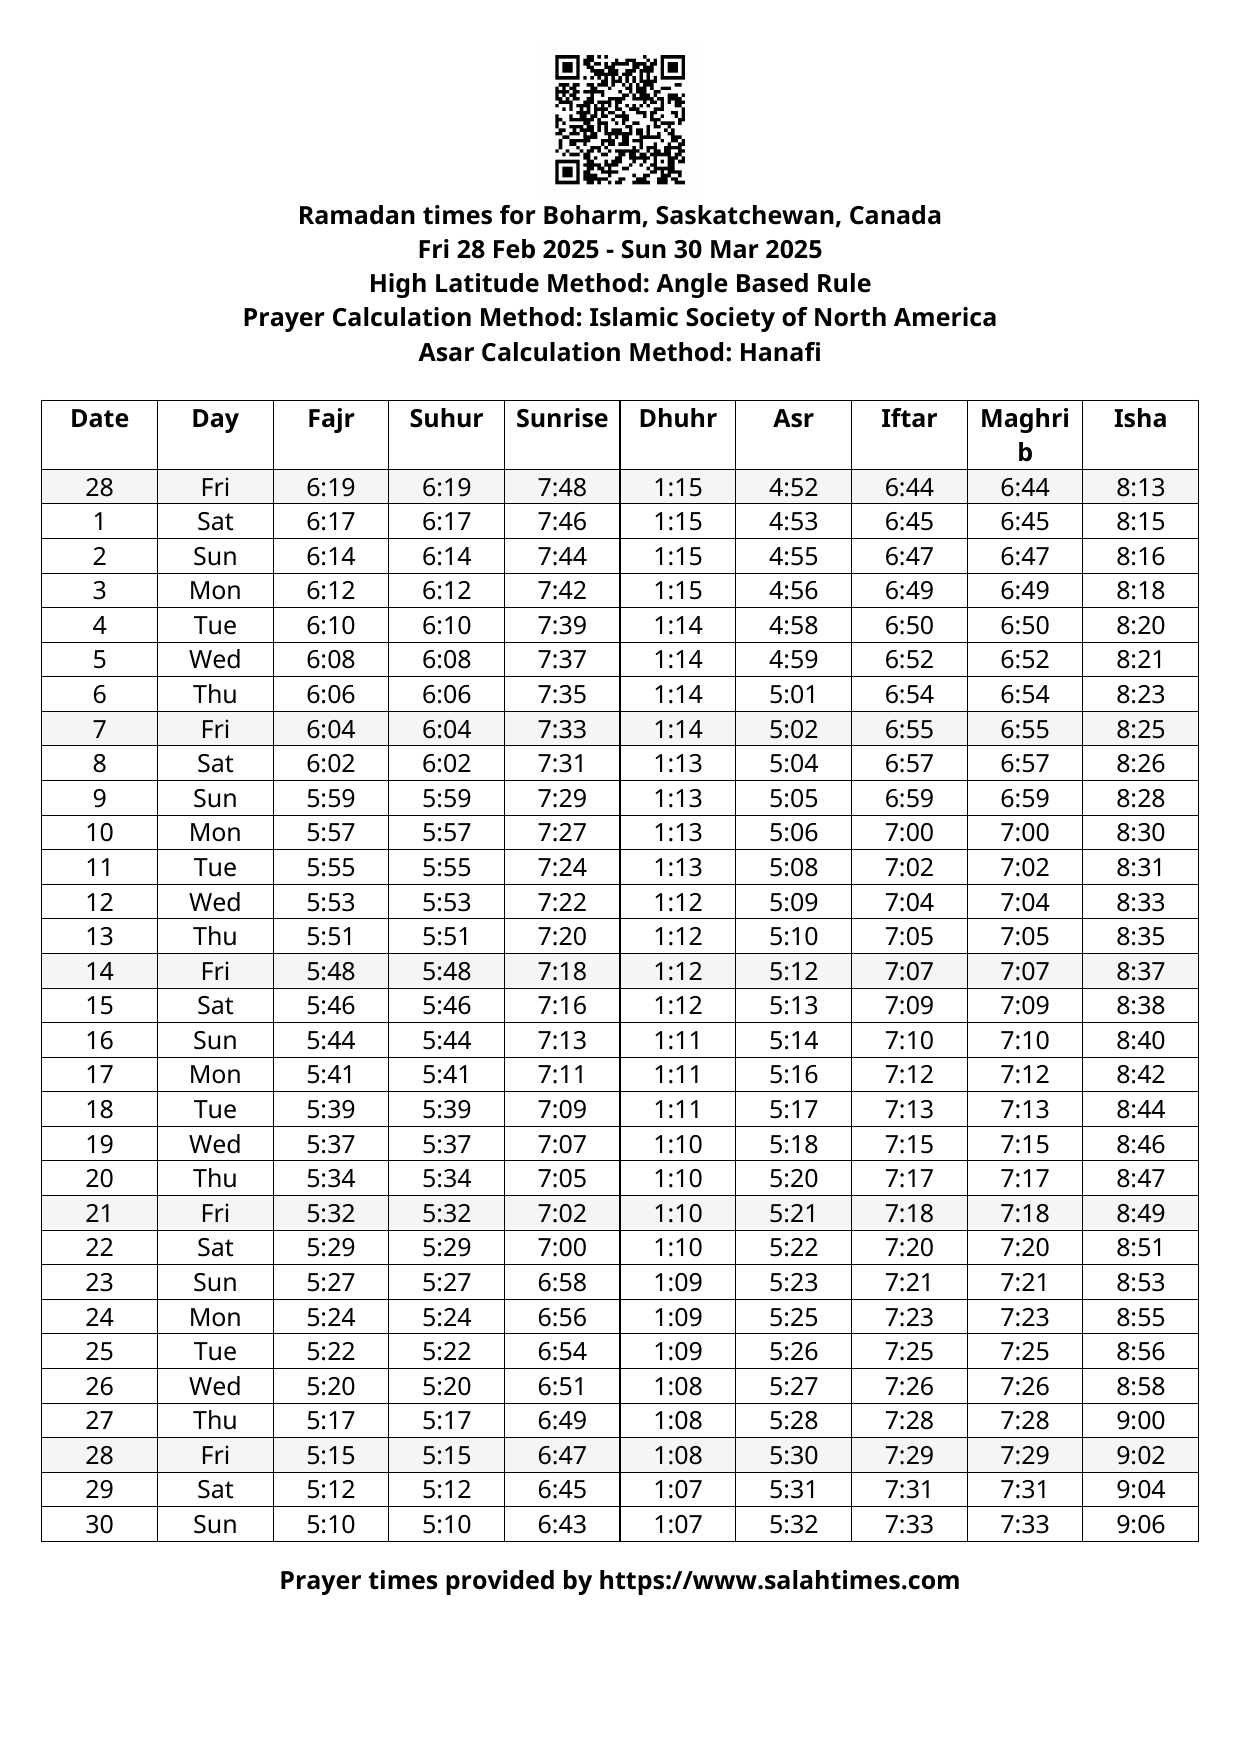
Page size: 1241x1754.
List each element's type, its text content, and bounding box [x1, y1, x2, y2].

table_cell 1:07 [621, 1507, 735, 1541]
table_cell 22 [42, 1231, 157, 1264]
table_cell Sat [158, 1473, 273, 1506]
table_cell 7:46 [505, 504, 619, 538]
table_cell 5:23 [736, 1265, 851, 1299]
table_cell Sun [158, 1023, 273, 1057]
text Prayer times provided by https://www.salahtimes.com [42, 1563, 1198, 1597]
table_cell 4:52 [736, 470, 851, 503]
table_cell 5:06 [736, 816, 851, 849]
table_cell 7:21 [968, 1265, 1082, 1299]
table_cell 8:31 [1083, 850, 1198, 884]
table_cell 5:16 [736, 1058, 851, 1091]
table_cell 5:46 [389, 989, 504, 1022]
table_cell 5:59 [274, 781, 388, 814]
table_cell 6:47 [852, 539, 967, 572]
table_cell 5:55 [389, 850, 504, 884]
table_cell 6:19 [274, 470, 388, 503]
table_cell 1:10 [621, 1231, 735, 1264]
table_cell 5:57 [274, 816, 388, 849]
table_cell 5:31 [736, 1473, 851, 1506]
table_cell 1:14 [621, 643, 735, 676]
table_cell 9 [42, 781, 157, 814]
table_cell 5:41 [274, 1058, 388, 1091]
table_cell 7:17 [968, 1161, 1082, 1195]
table_cell Fri [158, 954, 273, 987]
table_cell 1:10 [621, 1161, 735, 1195]
table_cell 12 [42, 885, 157, 918]
table_cell 1:14 [621, 608, 735, 642]
table_cell 7:29 [968, 1438, 1082, 1472]
table_header Day [158, 401, 273, 469]
table_cell 8:49 [1083, 1196, 1198, 1229]
table_cell 1:13 [621, 816, 735, 849]
table_cell 8:56 [1083, 1334, 1198, 1368]
table_cell 7:23 [852, 1300, 967, 1333]
table_cell 5:39 [274, 1092, 388, 1126]
table_cell 5:22 [736, 1231, 851, 1264]
table_cell 7:22 [505, 885, 619, 918]
table_cell Mon [158, 816, 273, 849]
table_cell 7:09 [852, 989, 967, 1022]
table_cell 1:11 [621, 1092, 735, 1126]
table_cell 7:05 [968, 919, 1082, 953]
table_cell 6:50 [852, 608, 967, 642]
table_cell 6:51 [505, 1369, 619, 1402]
table_header Fajr [274, 401, 388, 469]
table_cell 1:15 [621, 504, 735, 538]
table_cell 6:55 [852, 712, 967, 745]
table_cell 5 [42, 643, 157, 676]
table_cell Fri [158, 470, 273, 503]
table_cell 1:12 [621, 885, 735, 918]
table_cell Tue [158, 1334, 273, 1368]
text Ramadan times for Boharm, Saskatchewan, Canada [42, 198, 1198, 232]
table_cell 6:52 [968, 643, 1082, 676]
table_cell 6:56 [505, 1300, 619, 1333]
table_cell 7:07 [505, 1127, 619, 1160]
table_cell 1:09 [621, 1300, 735, 1333]
table_cell 8:44 [1083, 1092, 1198, 1126]
table_cell 28 [42, 470, 157, 503]
table_cell 5:37 [389, 1127, 504, 1160]
table_cell 1:08 [621, 1369, 735, 1402]
table_cell 5:44 [389, 1023, 504, 1057]
table_cell 7:20 [968, 1231, 1082, 1264]
table_cell 8:58 [1083, 1369, 1198, 1402]
table_cell 5:32 [274, 1196, 388, 1229]
table_cell 8:55 [1083, 1300, 1198, 1333]
table_cell 7:12 [852, 1058, 967, 1091]
table_cell Wed [158, 1127, 273, 1160]
table_cell 7:37 [505, 643, 619, 676]
table_cell 7:15 [968, 1127, 1082, 1160]
table_cell 7:28 [852, 1404, 967, 1437]
table_header Date [42, 401, 157, 469]
table_cell 6:10 [389, 608, 504, 642]
table_cell 5:32 [389, 1196, 504, 1229]
table_cell 5:44 [274, 1023, 388, 1057]
table_cell 6:58 [505, 1265, 619, 1299]
table_cell 5:53 [274, 885, 388, 918]
table_cell 8:46 [1083, 1127, 1198, 1160]
table_cell 5:28 [736, 1404, 851, 1437]
table_cell Mon [158, 1300, 273, 1333]
table_cell 6:14 [389, 539, 504, 572]
table_cell 6:14 [274, 539, 388, 572]
table_cell 16 [42, 1023, 157, 1057]
table_cell 5:34 [274, 1161, 388, 1195]
table_cell 7:29 [852, 1438, 967, 1472]
table_cell 7:05 [852, 919, 967, 953]
table_cell 5:37 [274, 1127, 388, 1160]
table_cell 7:09 [505, 1092, 619, 1126]
table_cell 7:33 [852, 1507, 967, 1541]
table_cell 6:54 [968, 677, 1082, 711]
table_cell 7:10 [852, 1023, 967, 1057]
table_cell 7 [42, 712, 157, 745]
table_cell Sun [158, 1507, 273, 1541]
table_cell 10 [42, 816, 157, 849]
table_cell 5:10 [389, 1507, 504, 1541]
table_cell 29 [42, 1473, 157, 1506]
table_header Suhur [389, 401, 504, 469]
table_cell 1:12 [621, 989, 735, 1022]
table_cell 7:42 [505, 574, 619, 607]
table_cell 8:21 [1083, 643, 1198, 676]
table_cell 4:58 [736, 608, 851, 642]
table_cell 6:17 [389, 504, 504, 538]
table_cell 1:10 [621, 1196, 735, 1229]
text Fri 28 Feb 2025 - Sun 30 Mar 2025 [42, 232, 1198, 266]
table_cell 1:15 [621, 470, 735, 503]
table_cell 5:15 [389, 1438, 504, 1472]
table_cell Wed [158, 1369, 273, 1402]
table_cell 7:25 [852, 1334, 967, 1368]
table_cell 6:57 [968, 746, 1082, 780]
table_cell 6:17 [274, 504, 388, 538]
table_cell 1:09 [621, 1334, 735, 1368]
table_cell 1:15 [621, 574, 735, 607]
table_cell 7:26 [968, 1369, 1082, 1402]
table_cell 1:11 [621, 1058, 735, 1091]
table_cell 5:20 [389, 1369, 504, 1402]
table_cell 6:52 [852, 643, 967, 676]
table_cell 5:48 [389, 954, 504, 987]
table_cell 6:59 [852, 781, 967, 814]
table_cell 4:56 [736, 574, 851, 607]
table_cell Tue [158, 608, 273, 642]
table_cell 5:10 [736, 919, 851, 953]
table_cell 7:25 [968, 1334, 1082, 1368]
table_cell 7:02 [968, 850, 1082, 884]
table_cell 9:00 [1083, 1404, 1198, 1437]
table_cell 9:06 [1083, 1507, 1198, 1541]
table_cell 7:13 [852, 1092, 967, 1126]
table_cell 5:09 [736, 885, 851, 918]
table_cell 6:49 [505, 1404, 619, 1437]
table_cell 5:14 [736, 1023, 851, 1057]
table_cell 8 [42, 746, 157, 780]
table_cell 8:51 [1083, 1231, 1198, 1264]
table_cell 7:18 [852, 1196, 967, 1229]
table_cell 14 [42, 954, 157, 987]
table_cell 8:35 [1083, 919, 1198, 953]
table_cell 5:20 [736, 1161, 851, 1195]
table_cell 17 [42, 1058, 157, 1091]
table_cell Fri [158, 1438, 273, 1472]
table_cell 1:08 [621, 1438, 735, 1472]
table_cell 7:23 [968, 1300, 1082, 1333]
table_cell Sun [158, 1265, 273, 1299]
table_cell 6:19 [389, 470, 504, 503]
table_cell 8:30 [1083, 816, 1198, 849]
table_cell 11 [42, 850, 157, 884]
table_cell 5:48 [274, 954, 388, 987]
table_header Dhuhr [621, 401, 735, 469]
table_cell 4:55 [736, 539, 851, 572]
table_cell 27 [42, 1404, 157, 1437]
table_cell Thu [158, 1161, 273, 1195]
table_cell 1:13 [621, 850, 735, 884]
table_cell 7:29 [505, 781, 619, 814]
table_cell 5:32 [736, 1507, 851, 1541]
table_cell 8:23 [1083, 677, 1198, 711]
table_cell 6:47 [505, 1438, 619, 1472]
table_cell 6:55 [968, 712, 1082, 745]
table_cell 5:41 [389, 1058, 504, 1091]
table_cell 19 [42, 1127, 157, 1160]
table_cell 6:04 [389, 712, 504, 745]
table_cell 5:17 [274, 1404, 388, 1437]
table_cell 6:02 [274, 746, 388, 780]
table_cell 8:37 [1083, 954, 1198, 987]
table_cell 6:57 [852, 746, 967, 780]
table_cell 5:02 [736, 712, 851, 745]
table_cell 8:16 [1083, 539, 1198, 572]
table_cell 7:13 [505, 1023, 619, 1057]
table_cell 7:12 [968, 1058, 1082, 1091]
table_cell 7:26 [852, 1369, 967, 1402]
table_cell 5:34 [389, 1161, 504, 1195]
table_cell 23 [42, 1265, 157, 1299]
table_cell 5:22 [389, 1334, 504, 1368]
table_cell 7:00 [505, 1231, 619, 1264]
table_cell 5:30 [736, 1438, 851, 1472]
table_header Iftar [852, 401, 967, 469]
table_cell 28 [42, 1438, 157, 1472]
table_cell Tue [158, 1092, 273, 1126]
table_cell 6:08 [274, 643, 388, 676]
table_cell 5:55 [274, 850, 388, 884]
table_cell 8:28 [1083, 781, 1198, 814]
table_cell 5:24 [274, 1300, 388, 1333]
table_cell 7:11 [505, 1058, 619, 1091]
table_cell 24 [42, 1300, 157, 1333]
table_cell 7:20 [852, 1231, 967, 1264]
table_cell 6:49 [852, 574, 967, 607]
table_cell Mon [158, 1058, 273, 1091]
table_cell 5:12 [389, 1473, 504, 1506]
table_cell Wed [158, 885, 273, 918]
table_cell 8:40 [1083, 1023, 1198, 1057]
text Asar Calculation Method: Hanafi [42, 334, 1198, 368]
table_cell Wed [158, 643, 273, 676]
table_cell 7:15 [852, 1127, 967, 1160]
table_cell 5:08 [736, 850, 851, 884]
table_cell Thu [158, 677, 273, 711]
table_cell 8:42 [1083, 1058, 1198, 1091]
table_cell 7:02 [505, 1196, 619, 1229]
table_cell 5:18 [736, 1127, 851, 1160]
table_cell 6:45 [852, 504, 967, 538]
table_cell 8:13 [1083, 470, 1198, 503]
table_cell 15 [42, 989, 157, 1022]
table_cell 6:45 [968, 504, 1082, 538]
table_cell 5:51 [274, 919, 388, 953]
table_cell 7:02 [852, 850, 967, 884]
table_cell 7:20 [505, 919, 619, 953]
table_cell 5:46 [274, 989, 388, 1022]
table_cell 7:16 [505, 989, 619, 1022]
table_cell 6:49 [968, 574, 1082, 607]
table_cell 5:10 [274, 1507, 388, 1541]
table_cell 5:22 [274, 1334, 388, 1368]
table_cell 8:53 [1083, 1265, 1198, 1299]
table_cell 4:53 [736, 504, 851, 538]
table_cell 26 [42, 1369, 157, 1402]
table_cell 25 [42, 1334, 157, 1368]
table_cell 7:09 [968, 989, 1082, 1022]
table_header Maghrib [968, 401, 1082, 469]
table_header Sunrise [505, 401, 619, 469]
table_cell 6:50 [968, 608, 1082, 642]
table_cell 6:04 [274, 712, 388, 745]
table_cell 2 [42, 539, 157, 572]
table_cell 7:18 [968, 1196, 1082, 1229]
table_cell 5:27 [389, 1265, 504, 1299]
table_cell 1 [42, 504, 157, 538]
table_cell 5:13 [736, 989, 851, 1022]
table_cell 7:39 [505, 608, 619, 642]
table_cell 7:31 [968, 1473, 1082, 1506]
table_cell 8:15 [1083, 504, 1198, 538]
table_cell 7:31 [852, 1473, 967, 1506]
table_cell 5:12 [736, 954, 851, 987]
table_cell Sat [158, 1231, 273, 1264]
table_cell 6:44 [968, 470, 1082, 503]
table_cell 5:59 [389, 781, 504, 814]
table_cell 5:17 [389, 1404, 504, 1437]
table_cell 7:27 [505, 816, 619, 849]
table_cell 1:12 [621, 919, 735, 953]
table_cell 7:18 [505, 954, 619, 987]
table_cell 5:53 [389, 885, 504, 918]
table_cell 6:06 [274, 677, 388, 711]
table_cell 6:54 [505, 1334, 619, 1368]
table_cell 7:33 [968, 1507, 1082, 1541]
table_cell 7:44 [505, 539, 619, 572]
table_header Asr [736, 401, 851, 469]
table_cell 4 [42, 608, 157, 642]
table_header Isha [1083, 401, 1198, 469]
table_cell 7:07 [968, 954, 1082, 987]
table_cell 7:00 [968, 816, 1082, 849]
table_cell 1:14 [621, 677, 735, 711]
table_cell 7:13 [968, 1092, 1082, 1126]
table_cell 7:28 [968, 1404, 1082, 1437]
table_cell 1:12 [621, 954, 735, 987]
table_cell 7:21 [852, 1265, 967, 1299]
table_cell 5:57 [389, 816, 504, 849]
table_cell 5:39 [389, 1092, 504, 1126]
table_cell 6:06 [389, 677, 504, 711]
table_cell 5:21 [736, 1196, 851, 1229]
table_cell 13 [42, 919, 157, 953]
table_cell 7:10 [968, 1023, 1082, 1057]
table_cell Sun [158, 539, 273, 572]
table_cell 9:02 [1083, 1438, 1198, 1472]
table_cell 5:27 [736, 1369, 851, 1402]
table_cell 1:07 [621, 1473, 735, 1506]
table_cell 6:02 [389, 746, 504, 780]
table_cell 6:44 [852, 470, 967, 503]
table_cell 8:38 [1083, 989, 1198, 1022]
table_cell 1:13 [621, 746, 735, 780]
text Prayer Calculation Method: Islamic Society of North America [42, 300, 1198, 334]
table_cell 1:11 [621, 1023, 735, 1057]
table_cell 7:33 [505, 712, 619, 745]
text High Latitude Method: Angle Based Rule [42, 266, 1198, 300]
table_cell 7:04 [968, 885, 1082, 918]
table_cell 5:01 [736, 677, 851, 711]
table_cell 6:10 [274, 608, 388, 642]
table_cell 6:43 [505, 1507, 619, 1541]
table_cell 5:25 [736, 1300, 851, 1333]
table_cell 8:25 [1083, 712, 1198, 745]
table_cell 6 [42, 677, 157, 711]
table_cell 20 [42, 1161, 157, 1195]
table_cell 5:29 [274, 1231, 388, 1264]
table_cell 5:27 [274, 1265, 388, 1299]
table_cell 5:26 [736, 1334, 851, 1368]
table_cell 5:17 [736, 1092, 851, 1126]
table_cell Mon [158, 574, 273, 607]
table_cell Sat [158, 504, 273, 538]
table_cell Sun [158, 781, 273, 814]
table_cell 7:17 [852, 1161, 967, 1195]
table_cell 7:31 [505, 746, 619, 780]
table_cell 5:24 [389, 1300, 504, 1333]
table_cell Thu [158, 1404, 273, 1437]
table_cell 5:05 [736, 781, 851, 814]
table_cell 30 [42, 1507, 157, 1541]
table_cell 1:09 [621, 1265, 735, 1299]
table_cell 6:12 [274, 574, 388, 607]
table_cell 7:48 [505, 470, 619, 503]
table_cell 7:35 [505, 677, 619, 711]
table_cell 9:04 [1083, 1473, 1198, 1506]
table_cell Fri [158, 712, 273, 745]
table_cell 7:24 [505, 850, 619, 884]
table_cell Thu [158, 919, 273, 953]
table_cell 1:14 [621, 712, 735, 745]
table_cell 7:07 [852, 954, 967, 987]
table_cell 1:10 [621, 1127, 735, 1160]
table_cell 8:20 [1083, 608, 1198, 642]
table_cell 4:59 [736, 643, 851, 676]
table_cell 7:04 [852, 885, 967, 918]
table_cell 21 [42, 1196, 157, 1229]
table_cell 1:13 [621, 781, 735, 814]
table_cell 1:08 [621, 1404, 735, 1437]
table_cell Sat [158, 989, 273, 1022]
table_cell 6:12 [389, 574, 504, 607]
table_cell 5:29 [389, 1231, 504, 1264]
table_cell 3 [42, 574, 157, 607]
table_cell 5:04 [736, 746, 851, 780]
table_cell 8:26 [1083, 746, 1198, 780]
table_cell Fri [158, 1196, 273, 1229]
table_cell 18 [42, 1092, 157, 1126]
table_cell 6:59 [968, 781, 1082, 814]
table_cell 5:20 [274, 1369, 388, 1402]
table_cell 5:15 [274, 1438, 388, 1472]
table_cell 8:47 [1083, 1161, 1198, 1195]
table_cell Sat [158, 746, 273, 780]
table_cell 6:54 [852, 677, 967, 711]
table_cell 5:12 [274, 1473, 388, 1506]
table_cell 6:08 [389, 643, 504, 676]
table_cell 6:47 [968, 539, 1082, 572]
table_cell 6:45 [505, 1473, 619, 1506]
picture [542, 41, 699, 198]
table_cell 5:51 [389, 919, 504, 953]
table_cell 8:33 [1083, 885, 1198, 918]
table_cell Tue [158, 850, 273, 884]
table_cell 7:05 [505, 1161, 619, 1195]
table_cell 1:15 [621, 539, 735, 572]
table_cell 8:18 [1083, 574, 1198, 607]
table_cell 7:00 [852, 816, 967, 849]
